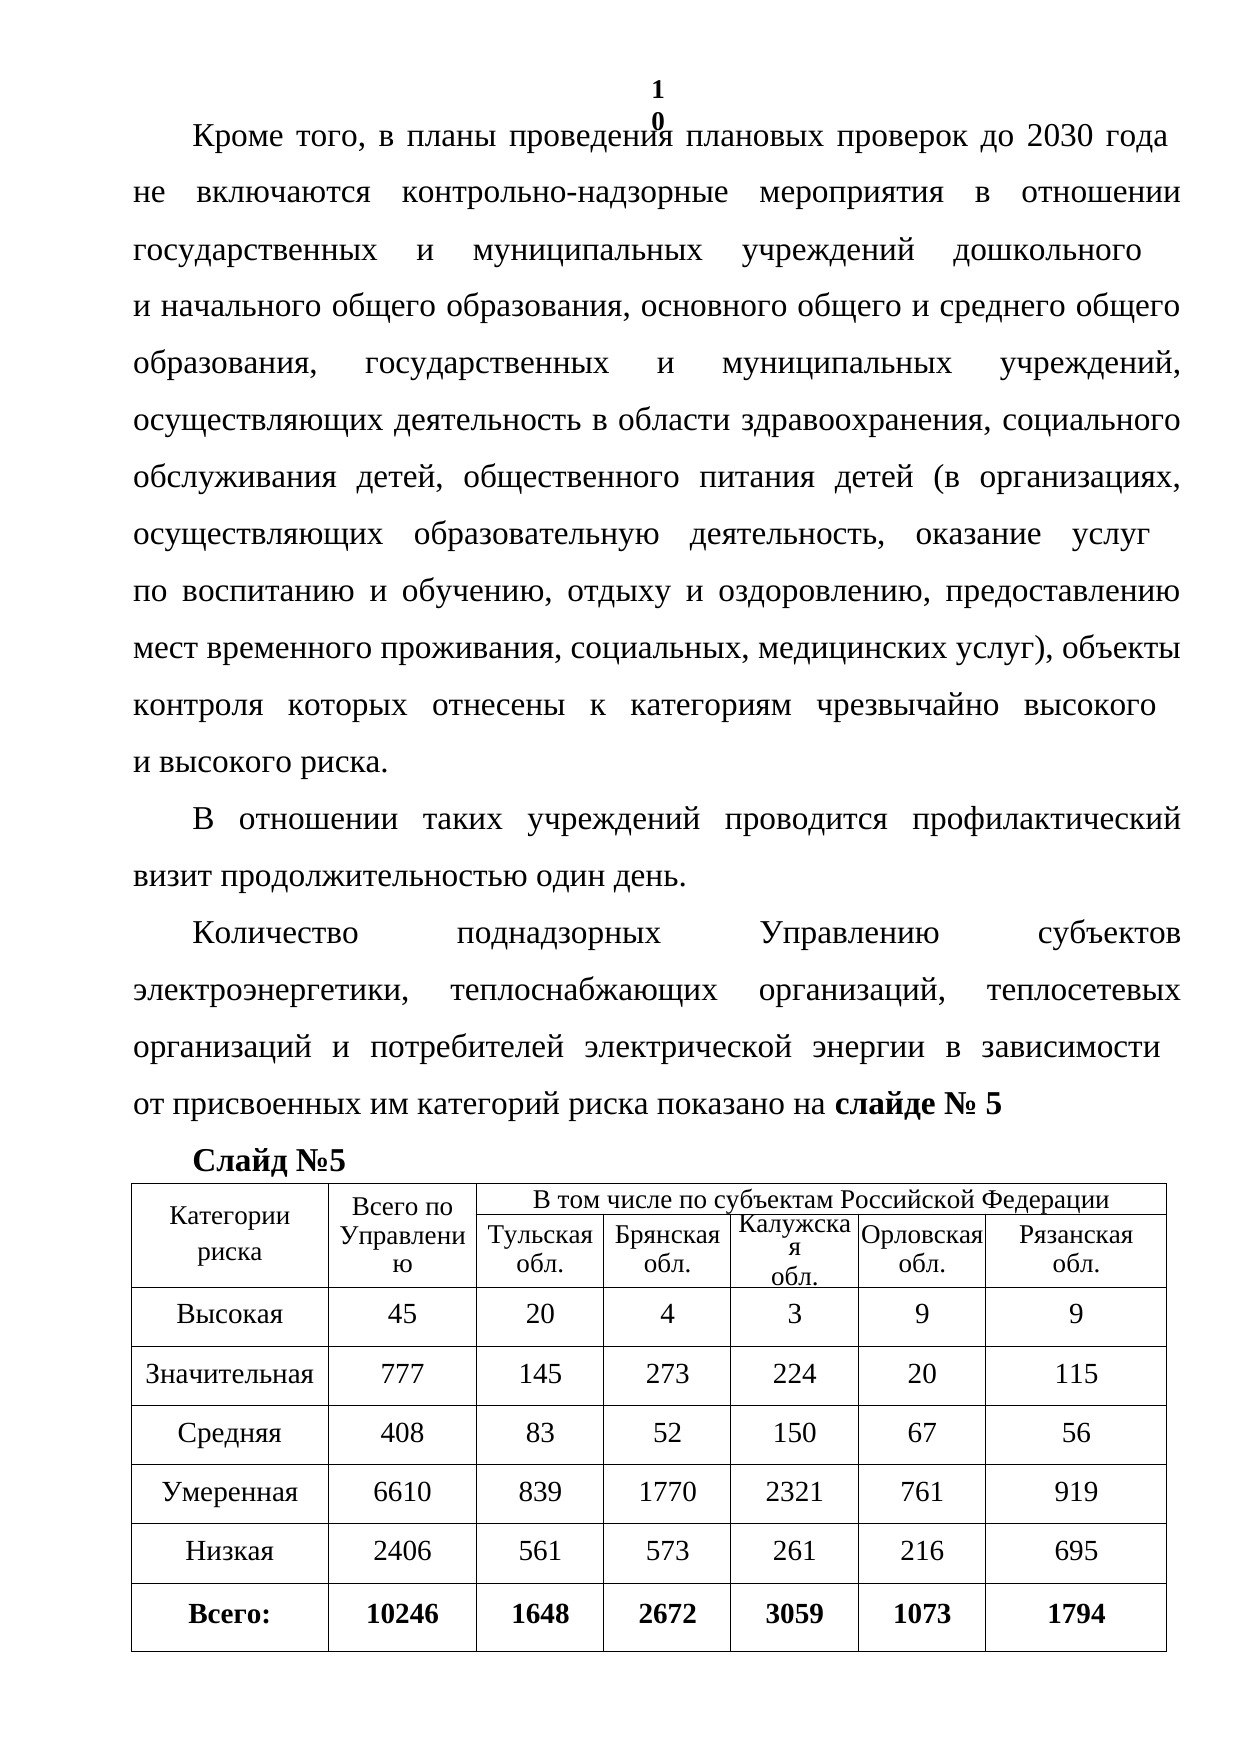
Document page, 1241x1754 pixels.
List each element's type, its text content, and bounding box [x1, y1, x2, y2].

table_cell 761 [859, 1465, 985, 1523]
table_cell 83 [477, 1406, 603, 1464]
table_cell 2672 [604, 1584, 730, 1651]
text Слайд №5 [133, 1126, 1182, 1183]
table_cell 919 [986, 1465, 1166, 1523]
table_header Всего по Управлению [329, 1184, 476, 1287]
table_header В том числе по субъектам Российской Федерации [477, 1184, 1166, 1213]
text В отношении таких учреждений проводится профилактический визит продолжительностью один день. [133, 784, 1182, 898]
table_cell 216 [859, 1524, 985, 1582]
table_cell 4 [604, 1288, 730, 1346]
table_cell Средняя [132, 1406, 328, 1464]
table_cell 45 [329, 1288, 476, 1346]
table_cell Всего: [132, 1584, 328, 1651]
table_cell 145 [477, 1347, 603, 1405]
table_cell Брянская обл. [604, 1215, 730, 1287]
table_cell 150 [731, 1406, 858, 1464]
table_cell Рязанская обл. [986, 1215, 1166, 1287]
table_cell 20 [859, 1347, 985, 1405]
table_cell 115 [986, 1347, 1166, 1405]
table_cell Высокая [132, 1288, 328, 1346]
table_cell 9 [986, 1288, 1166, 1346]
table_cell 777 [329, 1347, 476, 1405]
table_cell 9 [859, 1288, 985, 1346]
table_cell 67 [859, 1406, 985, 1464]
text Количество поднадзорных Управлению субъектов электроэнергетики, теплоснабжающих организаций, теплосетевых организаций и потребителей электрической энергии в зависимости от присвоенных им категорий риска показано на слайде № 5 [133, 898, 1182, 1126]
table_cell 408 [329, 1406, 476, 1464]
table_cell Тульская обл. [477, 1215, 603, 1287]
table_cell Значительная [132, 1347, 328, 1405]
table_cell 224 [731, 1347, 858, 1405]
table_cell 56 [986, 1406, 1166, 1464]
table_cell 695 [986, 1524, 1166, 1582]
table_cell 20 [477, 1288, 603, 1346]
table_header Категории риска [132, 1184, 328, 1287]
table_cell 3 [731, 1288, 858, 1346]
table_cell 3059 [731, 1584, 858, 1651]
table_cell 6610 [329, 1465, 476, 1523]
table_cell Калужская обл. [731, 1215, 858, 1287]
table_cell 1794 [986, 1584, 1166, 1651]
text Кроме того, в планы проведения плановых проверок до 2030 года не включаются контрольно-надзорные мероприятия в отношении государственных и муниципальных учреждений дошкольного и начального общего образования, основного общего и среднего общего образования, государственных и муниципальных учреждений, осуществляющих деятельность в области здравоохранения, социального обслуживания детей, общественного питания детей (в организациях, осуществляющих образовательную деятельность, оказание услуг по воспитанию и обучению, отдыху и оздоровлению, предоставлению мест временного проживания, социальных, медицинских услуг), объекты контроля которых отнесены к категориям чрезвычайно высокого и высокого риска. [133, 100, 1182, 784]
table_cell 2406 [329, 1524, 476, 1582]
table_cell Низкая [132, 1524, 328, 1582]
table_cell 1770 [604, 1465, 730, 1523]
table_cell Орловская обл. [859, 1215, 985, 1287]
table_cell 273 [604, 1347, 730, 1405]
table_cell 261 [731, 1524, 858, 1582]
table_cell 839 [477, 1465, 603, 1523]
table_cell 561 [477, 1524, 603, 1582]
table_cell 52 [604, 1406, 730, 1464]
table_cell 1073 [859, 1584, 985, 1651]
table_cell 2321 [731, 1465, 858, 1523]
table_cell 10246 [329, 1584, 476, 1651]
table_cell 573 [604, 1524, 730, 1582]
table_cell Умеренная [132, 1465, 328, 1523]
table_cell 1648 [477, 1584, 603, 1651]
